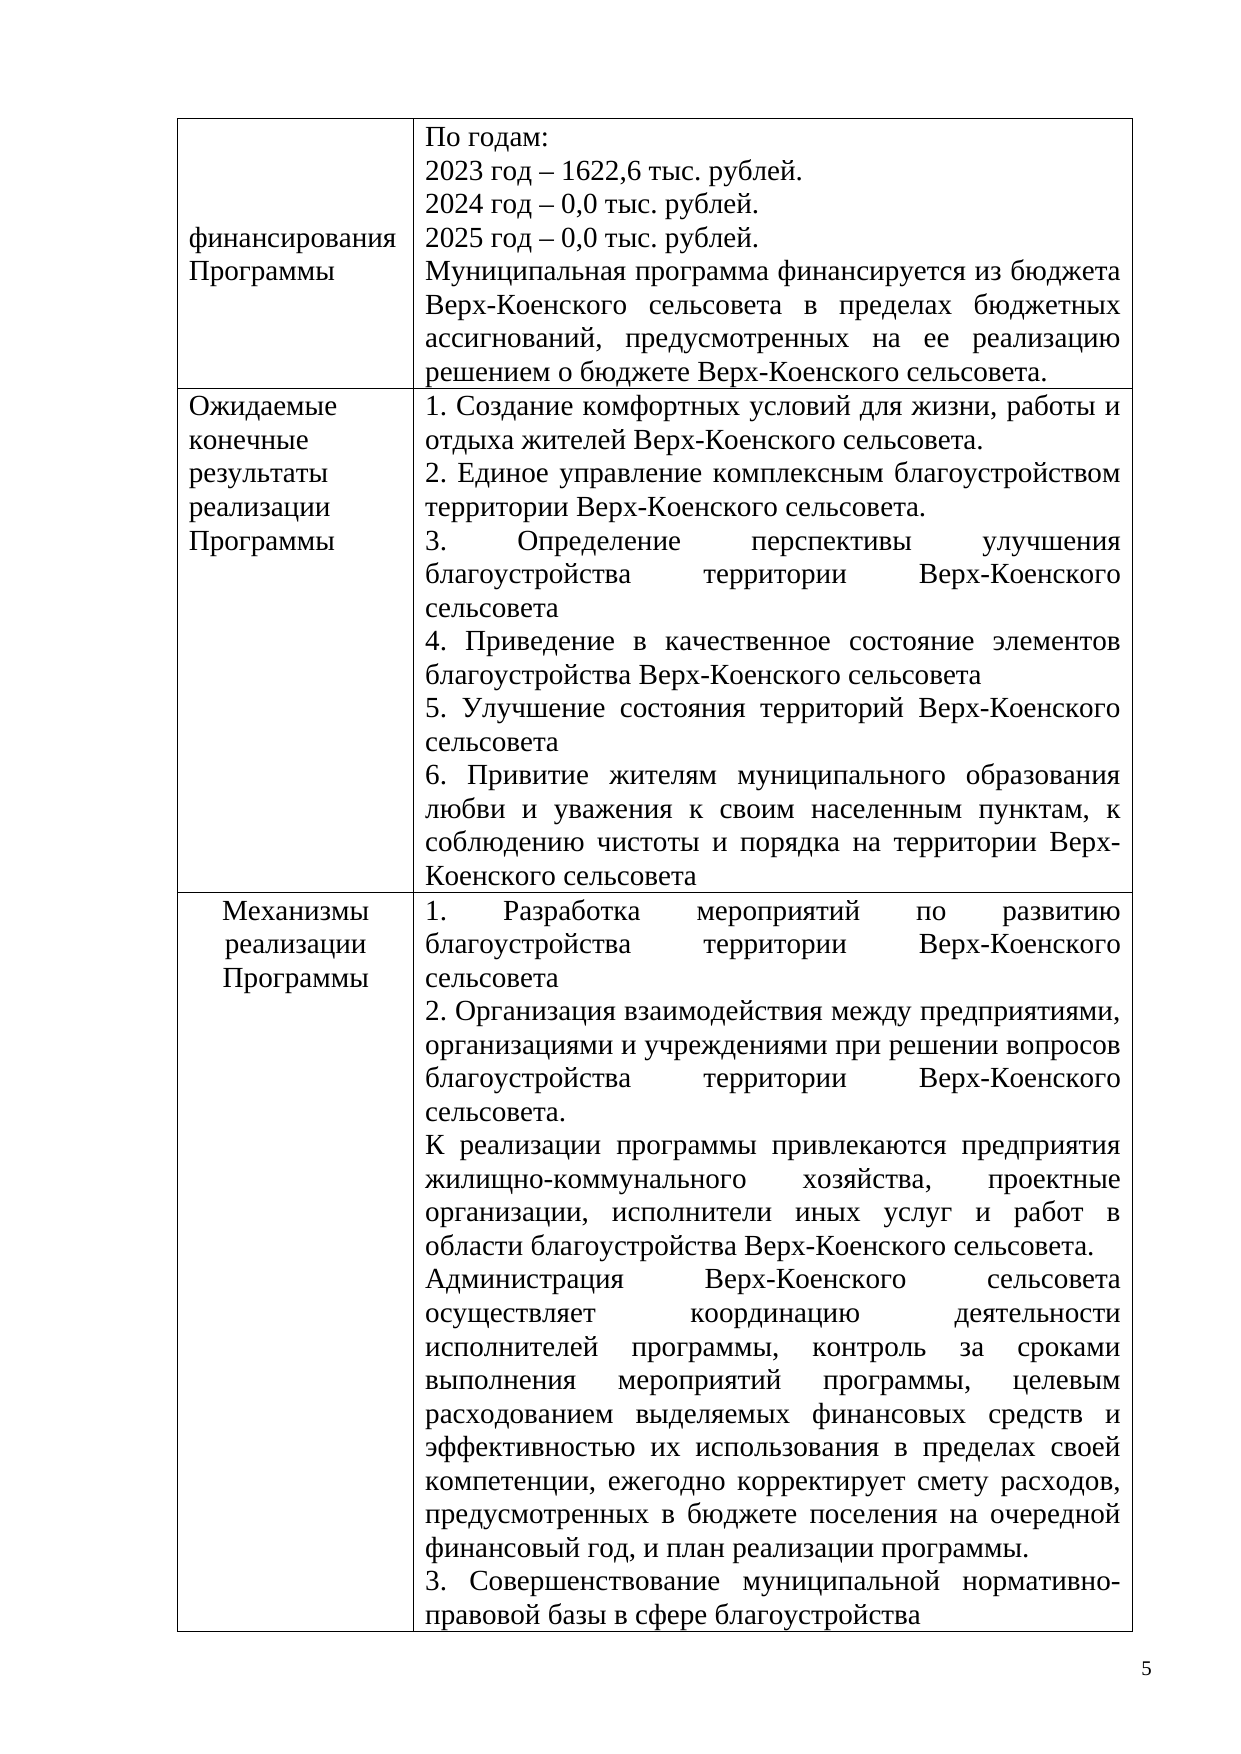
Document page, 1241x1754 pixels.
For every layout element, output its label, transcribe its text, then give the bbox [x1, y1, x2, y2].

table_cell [414, 119, 1132, 387]
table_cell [414, 893, 1132, 1631]
table_cell 1. Создание комфортных условий для жизни, работы и отдыха жителей Верх-Коенского сельсовета. 2. Единое управление комплексным благоустройством территории Верх-Коенского сельсовета. 3. Определение перспективы улучшения благоустройства территории Верх-Коенского сельсовета 4. Приведение в качественное состояние элементов благоустройства Верх-Коенского сельсовета 5. Улучшение состояния территорий Верх-Коенского сельсовета 6. Привитие жителям муниципального образования любви и уважения к своим населенным пунктам, к соблюдению чистоты и порядка на территории Верх-Коенского сельсовета [414, 389, 1132, 892]
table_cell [178, 893, 413, 1631]
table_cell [178, 119, 413, 387]
table_cell Ожидаемые конечные результаты реализации Программы [178, 389, 413, 892]
